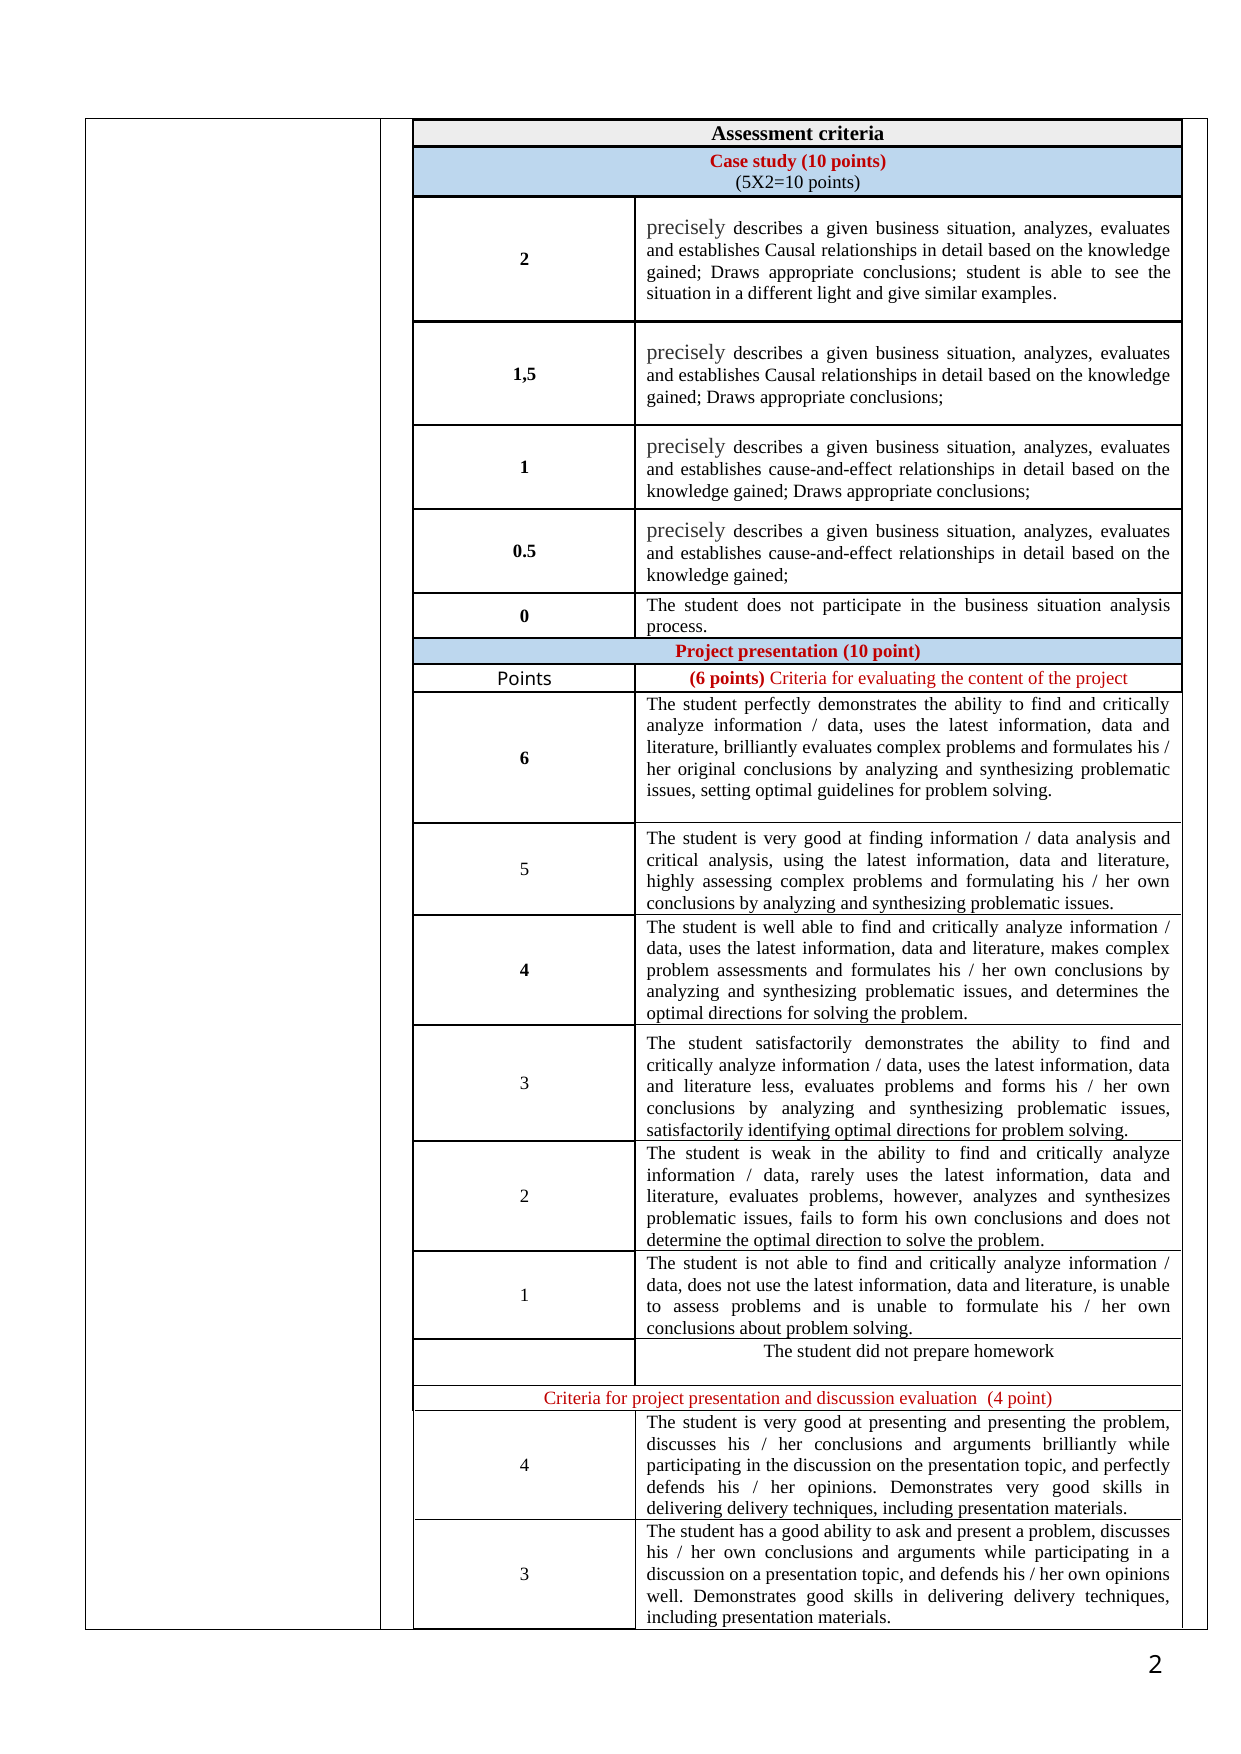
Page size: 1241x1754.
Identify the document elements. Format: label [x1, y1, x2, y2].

table_cell [414, 119, 1207, 1629]
table_cell [381, 119, 413, 1629]
table_cell [86, 119, 380, 1629]
